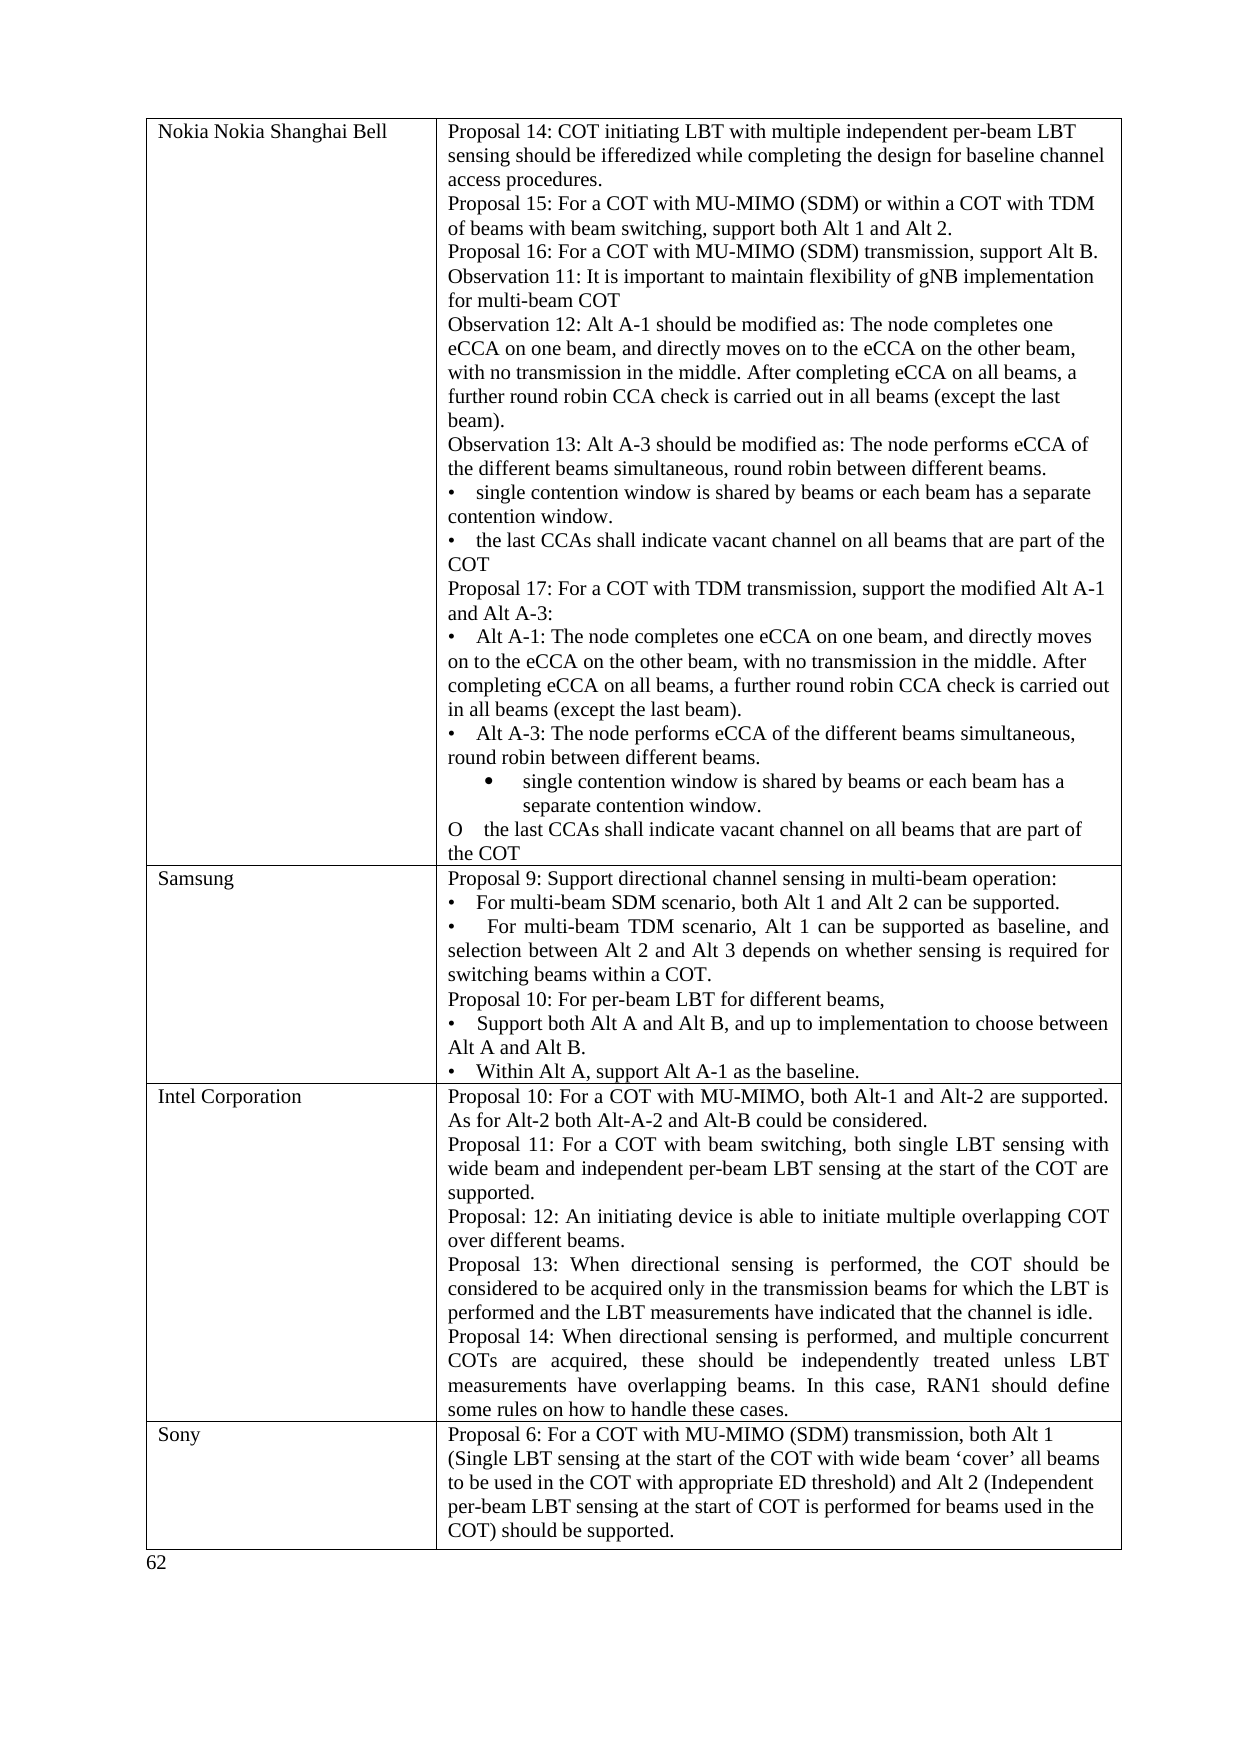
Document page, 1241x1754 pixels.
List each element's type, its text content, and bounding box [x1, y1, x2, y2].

table_cell Proposal 10: For a COT with MU-MIMO, both Alt-1 and Alt-2 are supported. As for Alt-2 both Alt-A-2 and Alt-B could be considered. Proposal 11: For a COT with beam switching, both single LBT sensing with wide beam and independent per-beam LBT sensing at the start of the COT are supported. Proposal: 12: An initiating device is able to initiate multiple overlapping COT over different beams. Proposal 13: When directional sensing is performed, the COT should be considered to be acquired only in the transmission beams for which the LBT is performed and the LBT measurements have indicated that the channel is idle. Proposal 14: When directional sensing is performed, and multiple concurrent COTs are acquired, these should be independently treated unless LBT measurements have overlapping beams. In this case, RAN1 should define some rules on how to handle these cases. [437, 1084, 1121, 1421]
table_cell Proposal 14: COT initiating LBT with multiple independent per-beam LBT sensing should be ifferedized while completing the design for baseline channel access procedures. Proposal 15: For a COT with MU-MIMO (SDM) or within a COT with TDM of beams with beam switching, support both Alt 1 and Alt 2. Proposal 16: For a COT with MU-MIMO (SDM) transmission, support Alt B. Observation 11: It is important to maintain flexibility of gNB implementation for multi-beam COT Observation 12: Alt A-1 should be modified as: The node completes one eCCA on one beam, and directly moves on to the eCCA on the other beam, with no transmission in the middle. After completing eCCA on all beams, a further round robin CCA check is carried out in all beams (except the last beam). Observation 13: Alt A-3 should be modified as: The node performs eCCA of the different beams simultaneous, round robin between different beams. • single contention window is shared by beams or each beam has a separate contention window. • the last CCAs shall indicate vacant channel on all beams that are part of the COT Proposal 17: For a COT with TDM transmission, support the modified Alt A-1 and Alt A-3: • Alt A-1: The node completes one eCCA on one beam, and directly moves on to the eCCA on the other beam, with no transmission in the middle. After completing eCCA on all beams, a further round robin CCA check is carried out in all beams (except the last beam). • Alt A-3: The node performs eCCA of the different beams simultaneous, round robin between different beams. single contention window is shared by beams or each beam has a separate contention window. O the last CCAs shall indicate vacant channel on all beams that are part of the COT [437, 119, 1121, 865]
table_cell Intel Corporation [147, 1084, 436, 1421]
table_cell Proposal 9: Support directional channel sensing in multi-beam operation: • For multi-beam SDM scenario, both Alt 1 and Alt 2 can be supported. • For multi-beam TDM scenario, Alt 1 can be supported as baseline, and selection between Alt 2 and Alt 3 depends on whether sensing is required for switching beams within a COT. Proposal 10: For per-beam LBT for different beams, • Support both Alt A and Alt B, and up to implementation to choose between Alt A and Alt B. • Within Alt A, support Alt A-1 as the baseline. [437, 866, 1121, 1083]
table_cell Nokia Nokia Shanghai Bell [147, 119, 436, 865]
table_cell Samsung [147, 866, 436, 1083]
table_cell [437, 1422, 1121, 1549]
table_cell Sony [147, 1422, 436, 1549]
